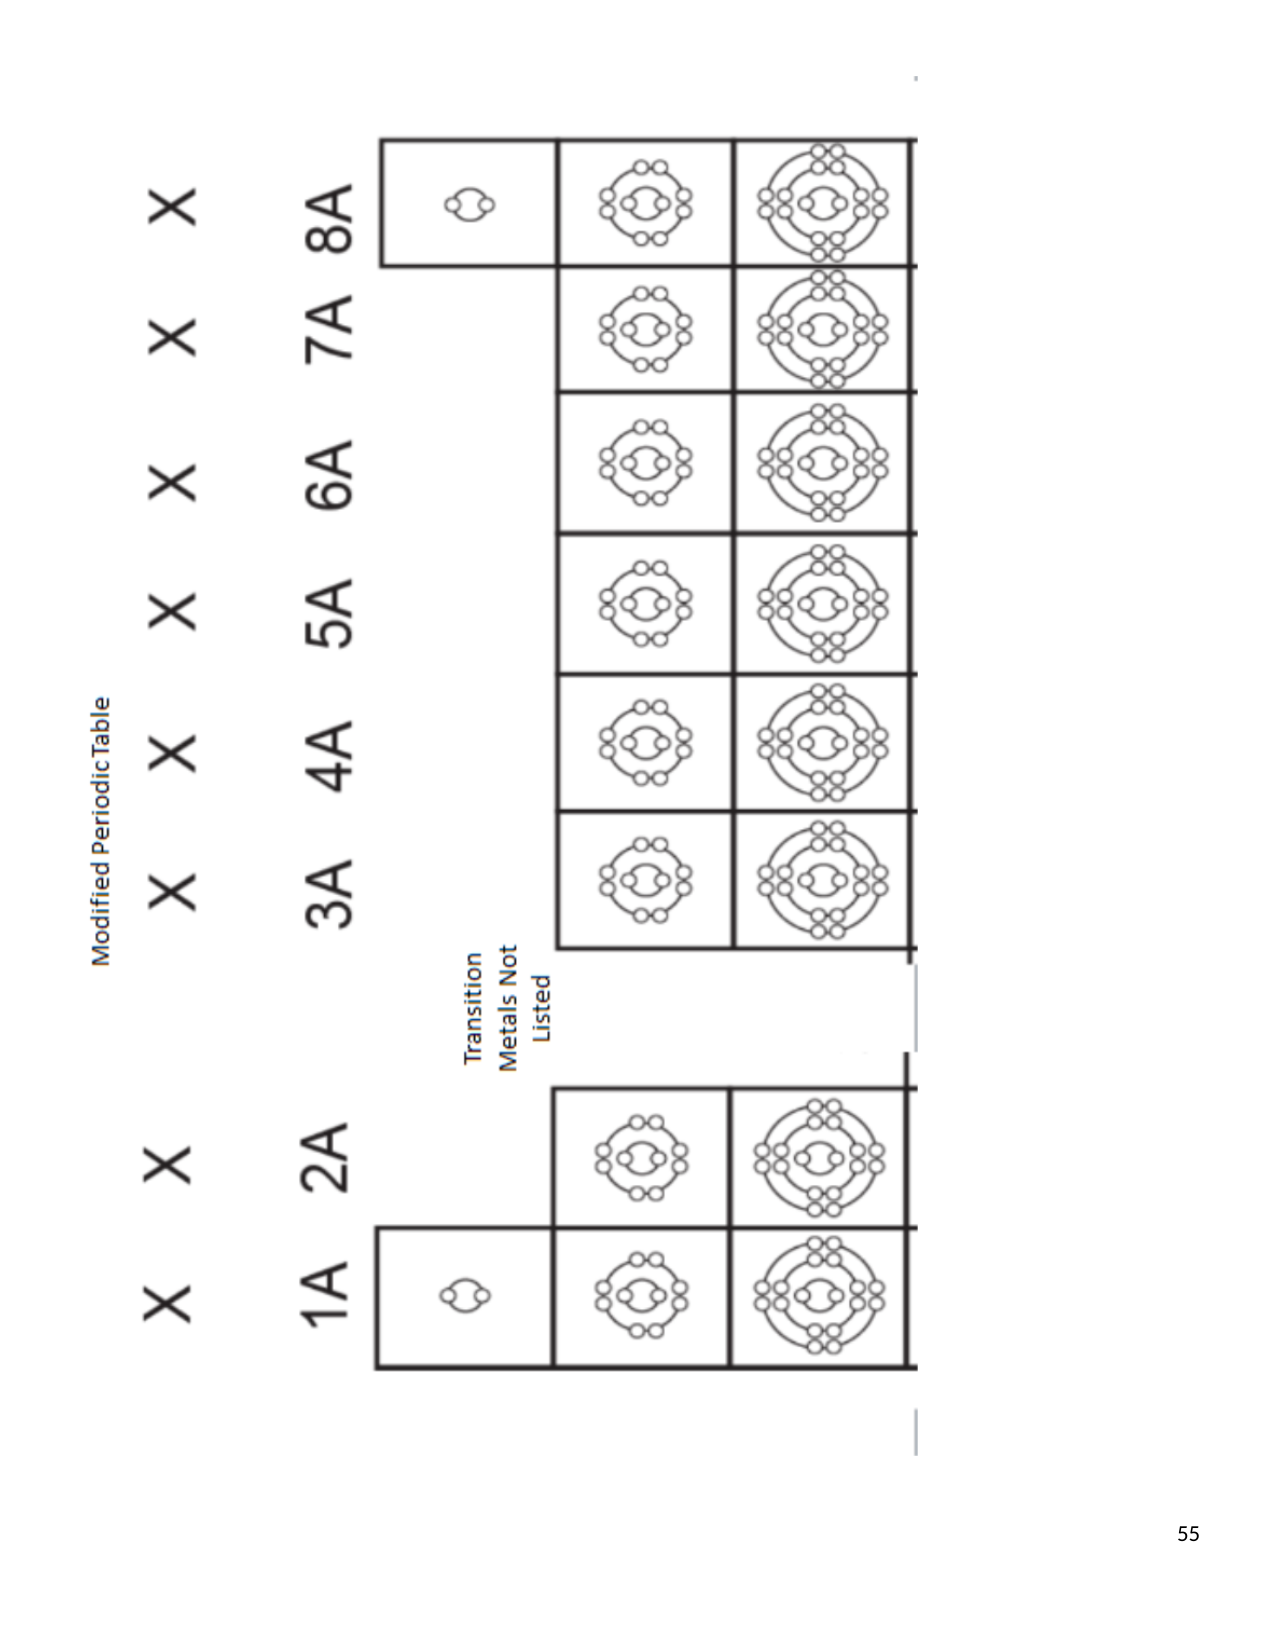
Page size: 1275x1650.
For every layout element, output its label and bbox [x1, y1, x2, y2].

picture [76, 77, 917, 1455]
